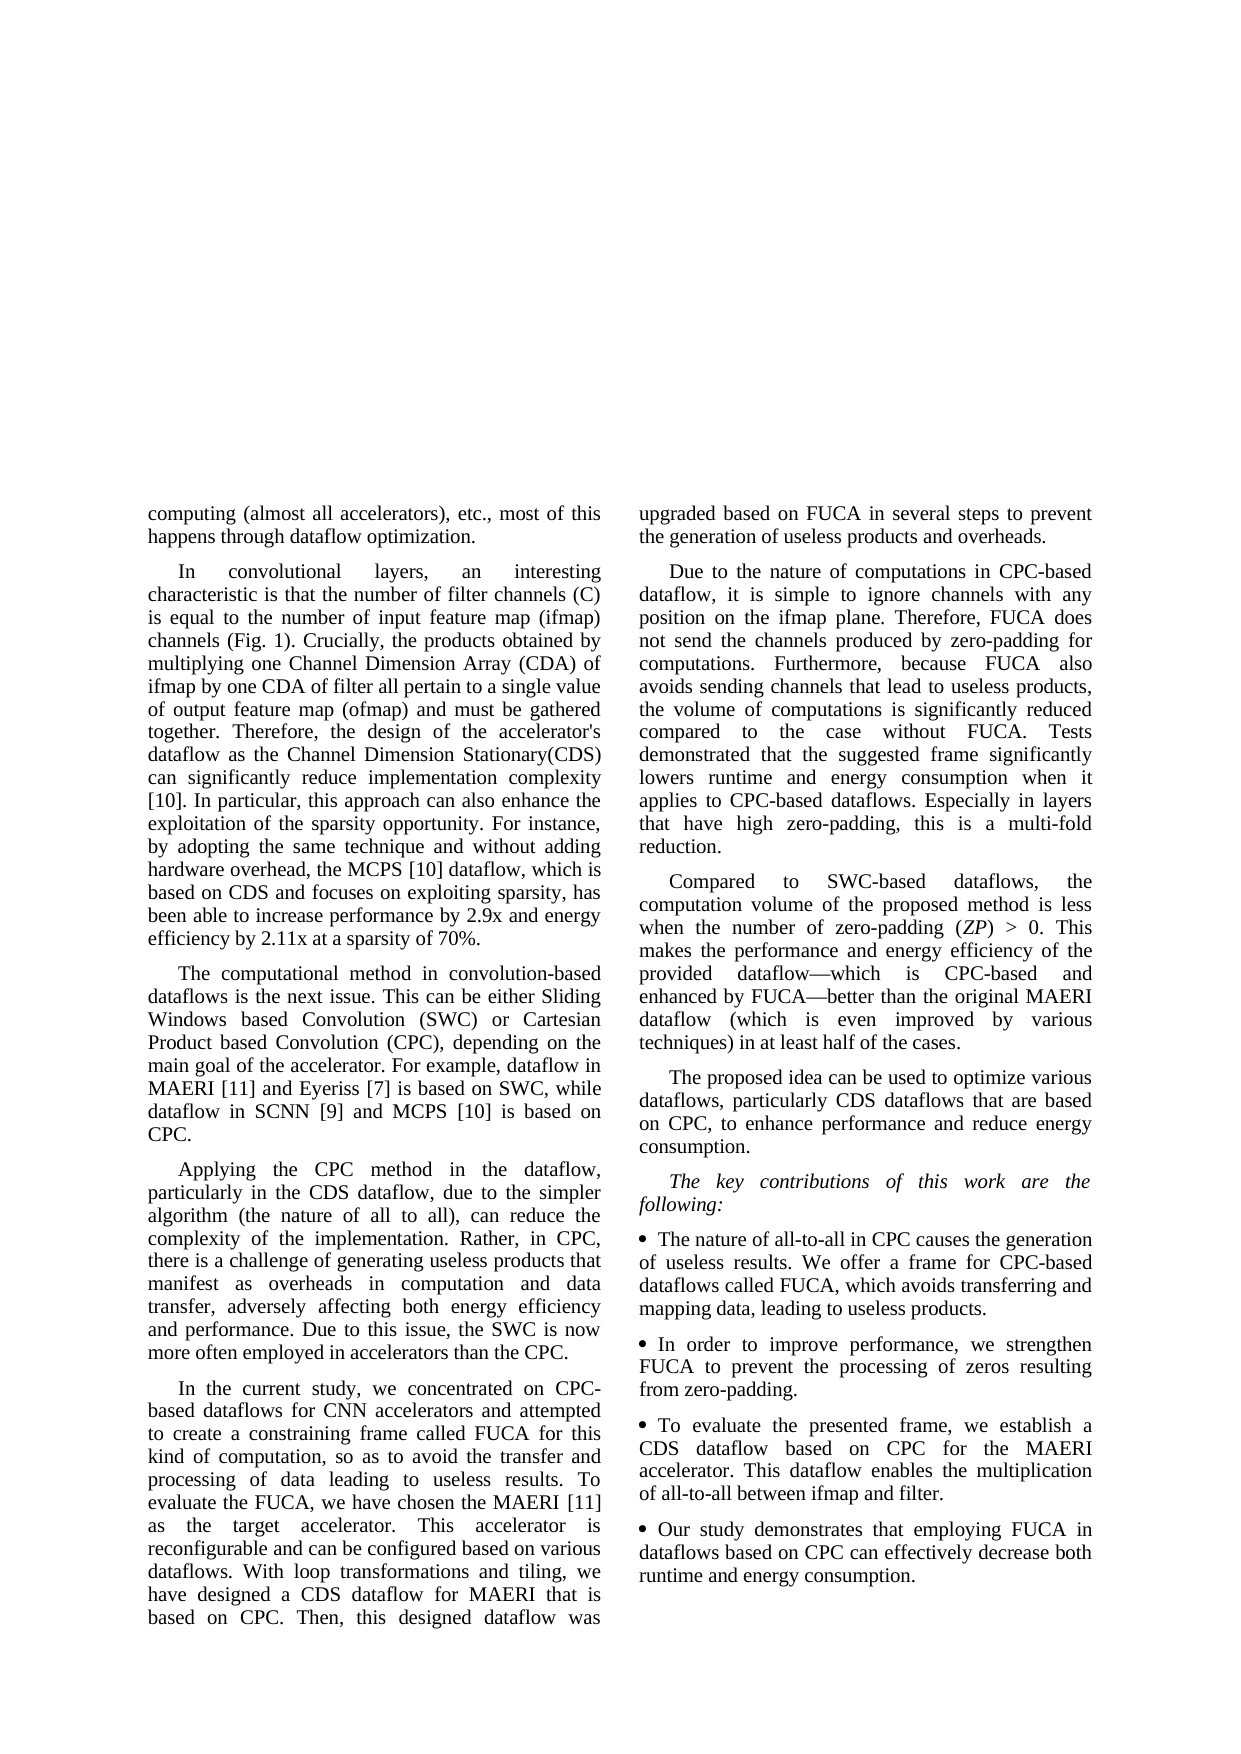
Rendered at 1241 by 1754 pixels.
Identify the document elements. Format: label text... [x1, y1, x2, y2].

text In convolutional layers, an interesting characteristic is that the number of filter channels (C) is equal to the number of input feature map (ifmap) channels (Fig. 1). Crucially, the products obtained by multiplying one Channel Dimension Array (CDA) of ifmap by one CDA of filter all pertain to a single value of output feature map (ofmap) and must be gathered together. Therefore, the design of the accelerator's dataflow as the Channel Dimension Stationary(CDS) can significantly reduce implementation complexity [10]. In particular, this approach can also enhance the exploitation of the sparsity opportunity. For instance, by adopting the same technique and without adding hardware overhead, the MCPS [10] dataflow, which is based on CDS and focuses on exploiting sparsity, has been able to increase performance by 2.9x and energy efficiency by 2.11x at a sparsity of 70%. [148, 560, 601, 950]
text In the current study, we concentrated on CPC-based dataflows for CNN accelerators and attempted to create a constraining frame called FUCA for this kind of computation, so as to avoid the transfer and processing of data leading to useless results. To evaluate the FUCA, we have chosen the MAERI [11] as the target accelerator. This accelerator is reconfigurable and can be configured based on various dataflows. With loop transformations and tiling, we have designed a CDS dataflow for MAERI that is based on CPC. Then, this designed dataflow was upgraded based on FUCA in several steps to prevent the generation of useless products and overheads. [148, 1377, 601, 1629]
list The nature of all-to-all in CPC causes the generation of useless results. We offer a frame for CPC-based dataflows called FUCA, which avoids transferring and mapping data, leading to useless products. [639, 1229, 1092, 1320]
text The key contributions of this work are the following: [639, 1170, 1092, 1216]
text Compared to SWC-based dataflows, the computation volume of the proposed method is less when the number of zero-padding (ZP) > 0. This makes the performance and energy efficiency of the provided dataflow—which is CPC-based and enhanced by FUCA—better than the original MAERI dataflow (which is even improved by various techniques) in at least half of the cases. [639, 871, 1092, 1054]
text Applying the CPC method in the dataflow, particularly in the CDS dataflow, due to the simpler algorithm (the nature of all to all), can reduce the complexity of the implementation. Rather, in CPC, there is a challenge of generating useless products that manifest as overheads in computation and data transfer, adversely affecting both energy efficiency and performance. Due to this issue, the SWC is now more often employed in accelerators than the CPC. [148, 1158, 601, 1364]
list In order to improve performance, we strengthen FUCA to prevent the processing of zeros resulting from zero-padding. [639, 1333, 1092, 1401]
text The proposed idea can be used to optimize various dataflows, particularly CDS dataflows that are based on CPC, to enhance performance and reduce energy consumption. [639, 1066, 1092, 1158]
list To evaluate the presented frame, we establish a CDS dataflow based on CPC for the MAERI accelerator. This dataflow enables the multiplication of all-to-all between ifmap and filter. [639, 1414, 1092, 1505]
text Due to the nature of computations in CPC-based dataflow, it is simple to ignore channels with any position on the ifmap plane. Therefore, FUCA does not send the channels produced by zero-padding for computations. Furthermore, because FUCA also avoids sending channels that lead to useless products, the volume of computations is significantly reduced compared to the case without FUCA. Tests demonstrated that the suggested frame significantly lowers runtime and energy consumption when it applies to CPC-based dataflows. Especially in layers that have high zero-padding, this is a multi-fold reduction. [639, 560, 1092, 858]
list Our study demonstrates that employing FUCA in dataflows based on CPC can effectively decrease both runtime and energy consumption. [639, 1518, 1092, 1587]
text The computational method in convolution-based dataflows is the next issue. This can be either Sliding Windows based Convolution (SWC) or Cartesian Product based Convolution (CPC), depending on the main goal of the accelerator. For example, dataflow in MAERI [11] and Eyeriss [7] is based on SWC, while dataflow in SCNN [9] and MCPS [10] is based on CPC. [148, 962, 601, 1146]
